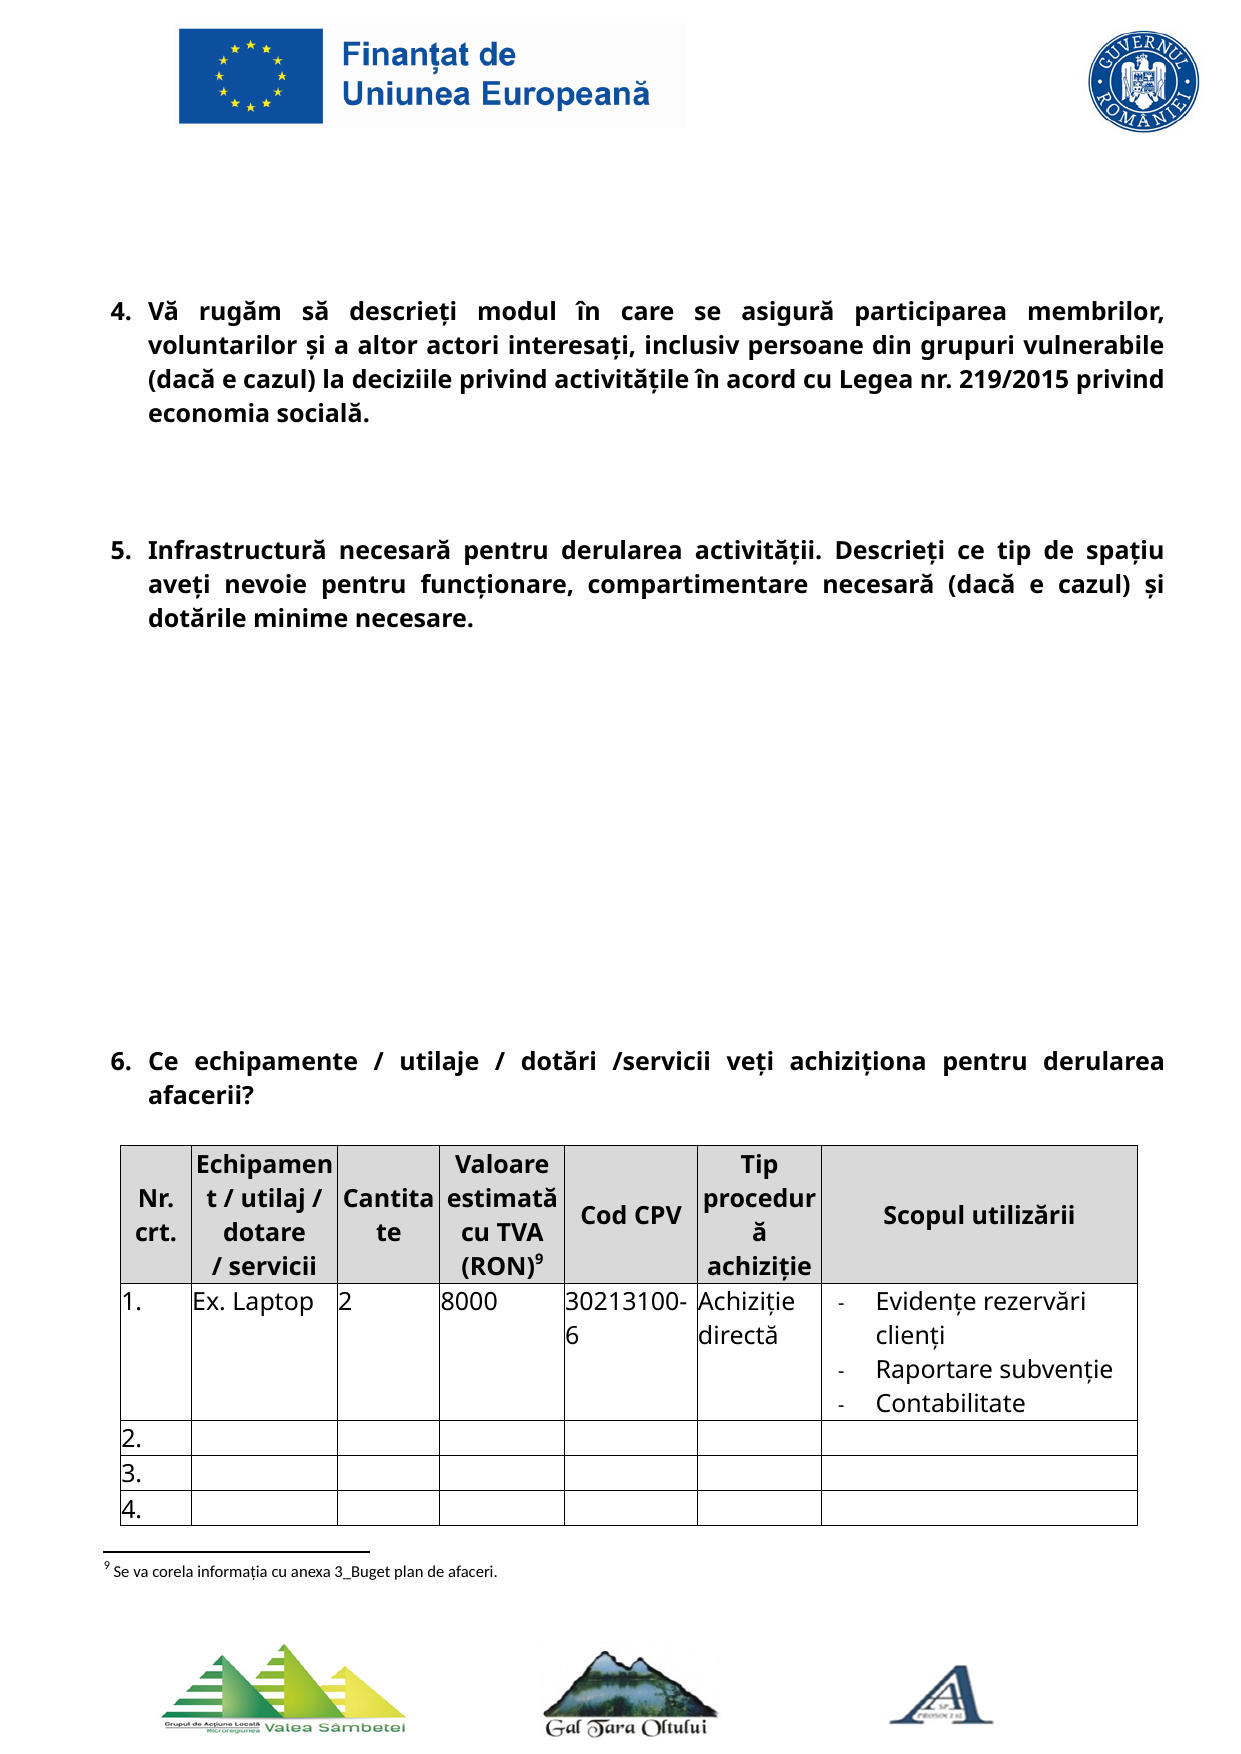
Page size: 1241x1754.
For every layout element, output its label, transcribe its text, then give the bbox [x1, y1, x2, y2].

table_cell [698, 1491, 821, 1525]
table_header Valoare estimată cu TVA (RON) [440, 1146, 564, 1283]
table_cell 4. [121, 1491, 191, 1525]
table_cell 30213100-6 [565, 1284, 697, 1420]
table_cell [822, 1491, 1137, 1525]
table_cell Evidențe rezervări clienți Raportare subvenție Contabilitate [822, 1284, 1137, 1420]
table_cell 2. [121, 1421, 191, 1455]
table_header Cantitate [338, 1146, 439, 1283]
table_cell [565, 1456, 697, 1490]
table_cell Achiziție directă [698, 1284, 821, 1420]
table_cell [338, 1421, 439, 1455]
picture [543, 1642, 723, 1749]
table_cell [698, 1456, 821, 1490]
table_cell [822, 1456, 1137, 1490]
picture [1068, 5, 1222, 150]
table_cell Ex. Laptop [192, 1284, 337, 1420]
list Vă rugăm să descrieți modul în care se asigură participarea membrilor, voluntarilor și a altor actori interesați, inclusiv persoane din grupuri vulnerabile (dacă e cazul) la deciziile privind activitățile în acord cu Legea nr. 219/2015 privind economia socială. [110, 294, 1166, 430]
table_header Tip procedură achiziție [698, 1146, 821, 1283]
table_cell 2 [338, 1284, 439, 1420]
table_cell [192, 1421, 337, 1455]
table_cell 1. [121, 1284, 191, 1420]
table_cell [440, 1491, 564, 1525]
table_header Echipament / utilaj / dotare / servicii [192, 1146, 337, 1283]
table_cell 8000 [440, 1284, 564, 1420]
table_cell [440, 1421, 564, 1455]
table_cell [440, 1456, 564, 1490]
table_cell [192, 1491, 337, 1525]
table_cell [192, 1456, 337, 1490]
table_cell [338, 1456, 439, 1490]
table_cell [822, 1421, 1137, 1455]
table_cell [565, 1491, 697, 1525]
table_cell [338, 1491, 439, 1525]
table_cell [698, 1421, 821, 1455]
table_header Nr. crt. [121, 1146, 191, 1283]
table_cell [565, 1421, 697, 1455]
picture [807, 1622, 1086, 1754]
picture [155, 1641, 412, 1734]
table_header Cod CPV [565, 1146, 697, 1283]
list Ce echipamente / utilaje / dotări /servicii veți achiziționa pentru derularea afacerii? [110, 1043, 1166, 1111]
table_cell 3. [121, 1456, 191, 1490]
table_header Scopul utilizării [822, 1146, 1137, 1283]
list Infrastructură necesară pentru derularea activității. Descrieți ce tip de spațiu aveți nevoie pentru funcționare, compartimentare necesară (dacă e cazul) și dotările minime necesare. [110, 532, 1166, 634]
